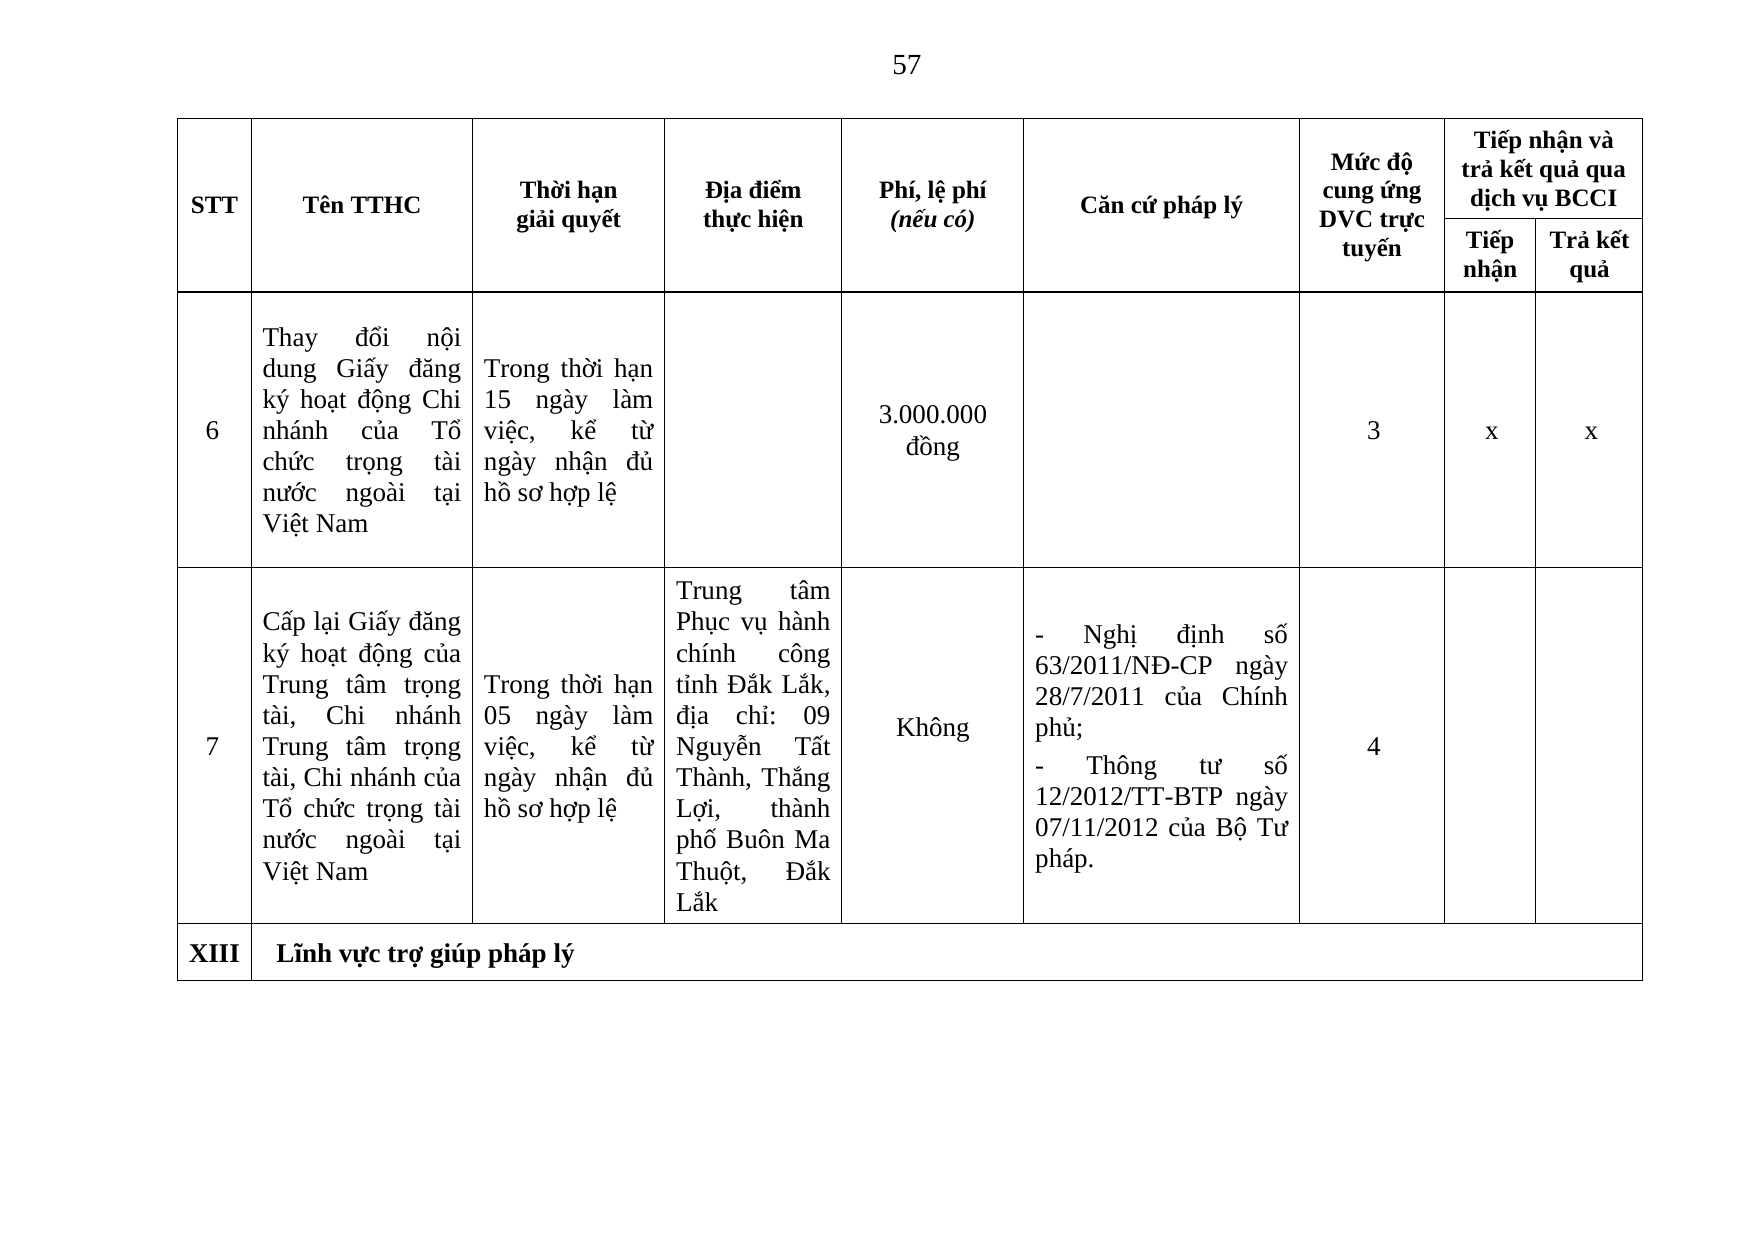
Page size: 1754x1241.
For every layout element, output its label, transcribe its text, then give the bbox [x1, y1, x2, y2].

table_header Căn cứ pháp lý [1024, 119, 1299, 289]
table_cell [178, 293, 251, 567]
table_cell Trong thời hạn 15 ngày làm việc, kể từ ngày nhận đủ hồ sơ hợp lệ [473, 293, 664, 567]
table_header Mức độ cung ứng DVC trực tuyến [1300, 119, 1444, 289]
table_cell Trung tâm Phục vụ hành chính công tỉnh Đắk Lắk, địa chỉ: 09 Nguyễn Tất Thành, Thắng Lợi, thành phố Buôn Ma Thuột, Đắk Lắk [665, 568, 841, 923]
table_header Tên TTHC [252, 119, 472, 289]
table_header Tiếp nhận và trả kết quả qua dịch vụ BCCI [1445, 119, 1642, 218]
table_cell Trả kết quả [1536, 219, 1642, 289]
table_cell [1536, 568, 1642, 923]
table_header Phí, lệ phí (nếu có) [842, 119, 1023, 289]
table_cell - Nghị định số 63/2011/NĐ-CP ngày 28/7/2011 của Chính phủ; - Thông tư số 12/2012/TT-BTP ngày 07/11/2012 của Bộ Tư pháp. [1024, 568, 1299, 923]
table_header Địa điểm thực hiện [665, 119, 841, 289]
table_cell x [1445, 293, 1535, 567]
table_cell Cấp lại Giấy đăng ký hoạt động của Trung tâm trọng tài, Chi nhánh Trung tâm trọng tài, Chi nhánh của Tổ chức trọng tài nước ngoài tại Việt Nam [252, 568, 472, 923]
table_cell [178, 568, 251, 923]
table_cell Tiếp nhận [1445, 219, 1535, 289]
table_cell Không [842, 568, 1023, 923]
table_cell Thay đổi nội dung Giấy đăng ký hoạt động Chi nhánh của Tổ chức trọng tài nước ngoài tại Việt Nam [252, 293, 472, 567]
table_cell 4 [1300, 568, 1444, 923]
table_cell Lĩnh vực trợ giúp pháp lý [252, 924, 1642, 980]
table_header STT [178, 119, 251, 289]
table_cell XIII [178, 924, 251, 980]
table_cell 3 [1300, 293, 1444, 567]
table_header Thời hạn giải quyết [473, 119, 664, 289]
table_cell x [1536, 293, 1642, 567]
table_cell [1445, 568, 1535, 923]
table_cell Trong thời hạn 05 ngày làm việc, kể từ ngày nhận đủ hồ sơ hợp lệ [473, 568, 664, 923]
table_cell 3.000.000 đồng [842, 293, 1023, 567]
